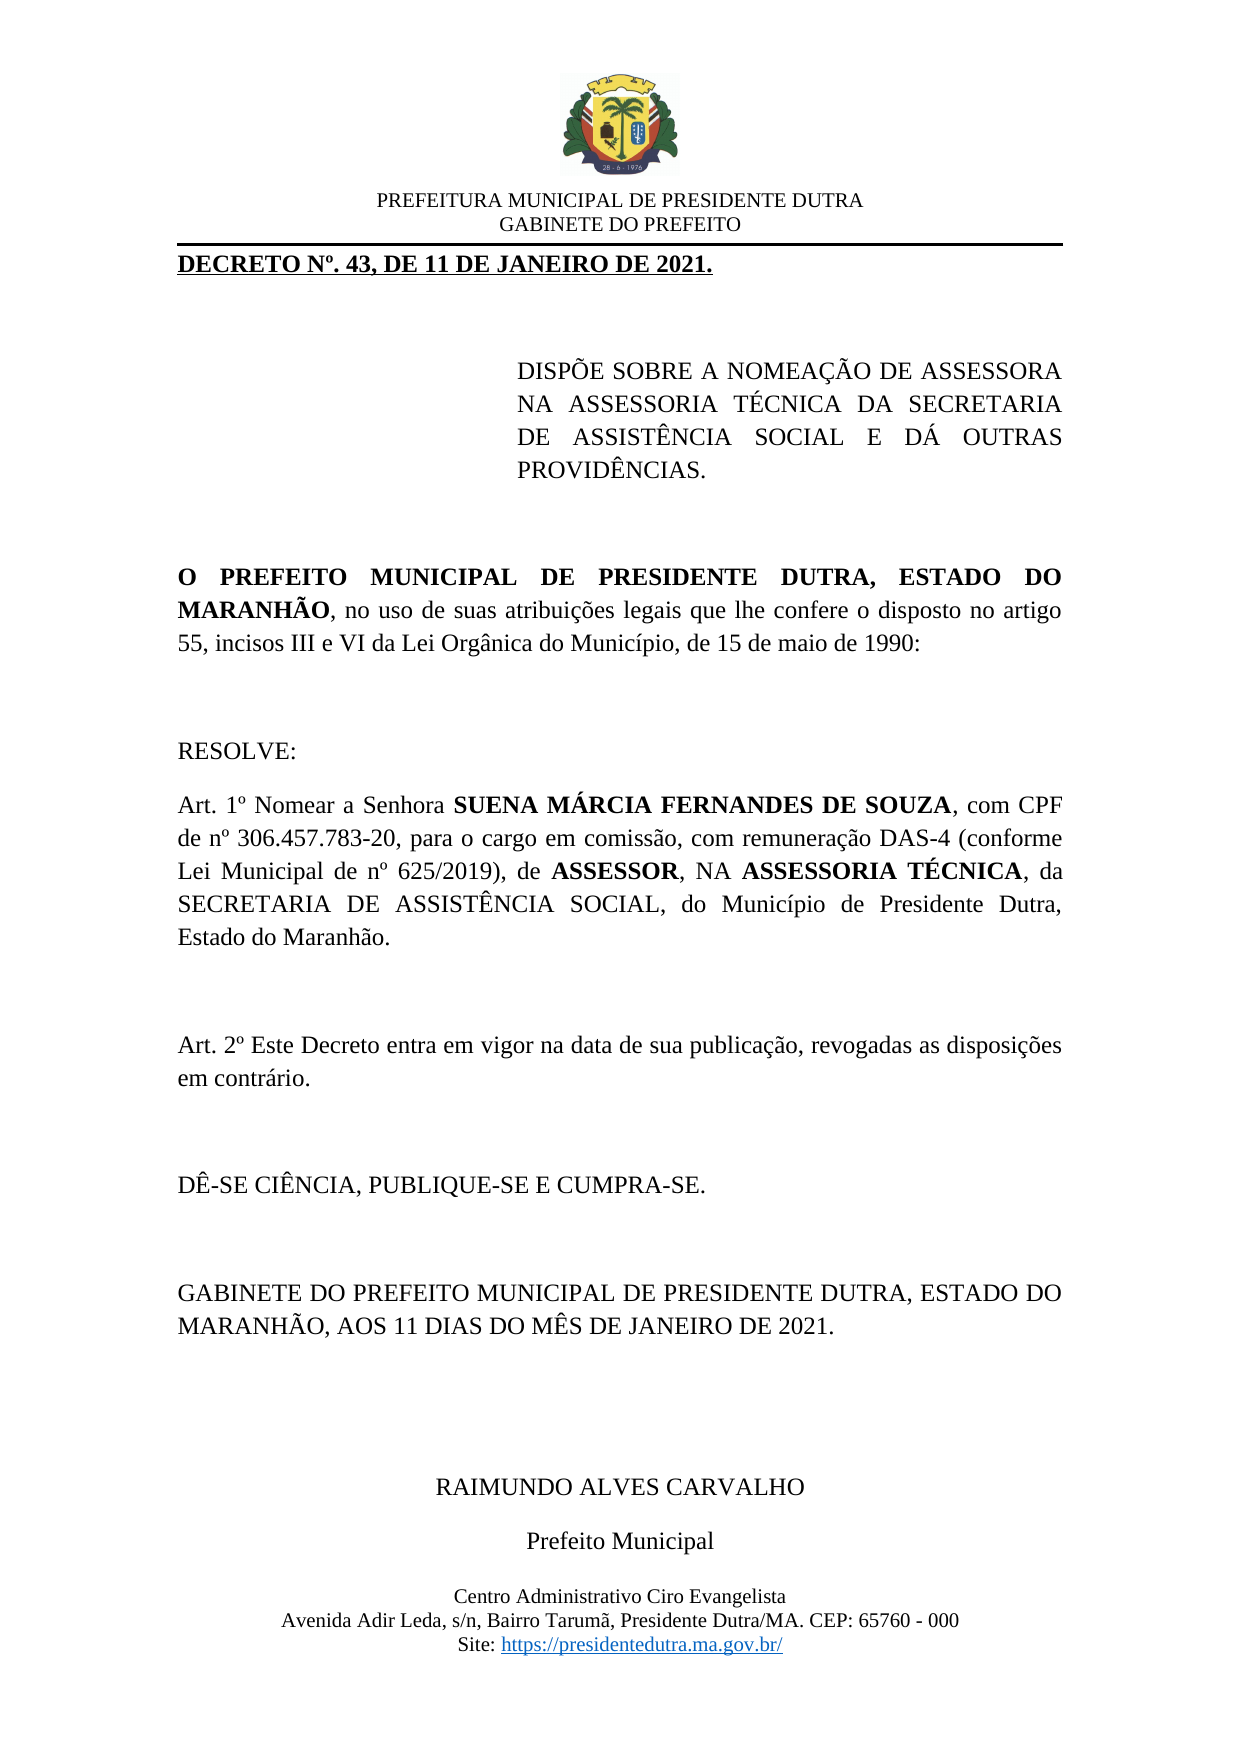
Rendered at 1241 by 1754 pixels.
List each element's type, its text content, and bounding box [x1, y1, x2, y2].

text DISPÕE SOBRE A NOMEAÇÃO DE ASSESSORA NA ASSESSORIA TÉCNICA DA SECRETARIA DE ASSISTÊNCIA SOCIAL E DÁ OUTRAS PROVIDÊNCIAS. [517, 356, 1063, 483]
picture [560, 73, 681, 176]
text DECRETO Nº. 43, DE 11 DE JANEIRO DE 2021. [177, 249, 1063, 278]
text RAIMUNDO ALVES CARVALHO [177, 1472, 1063, 1501]
text GABINETE DO PREFEITO MUNICIPAL DE PRESIDENTE DUTRA, ESTADO DO MARANHÃO, AOS 11 DIAS DO MÊS DE JANEIRO DE 2021. [177, 1278, 1063, 1340]
text O PREFEITO MUNICIPAL DE PRESIDENTE DUTRA, ESTADO DO MARANHÃO, no uso de suas atribuições legais que lhe confere o disposto no artigo 55, incisos III e VI da Lei Orgânica do Município, de 15 de maio de 1990: [177, 562, 1063, 657]
text Art. 2º Este Decreto entra em vigor na data de sua publicação, revogadas as disposições em contrário. [177, 1030, 1063, 1092]
text Prefeito Municipal [177, 1526, 1063, 1555]
text RESOLVE: [177, 736, 1063, 765]
text Art. 1º Nomear a Senhora SUENA MÁRCIA FERNANDES DE SOUZA, com CPF de nº 306.457.783-20, para o cargo em comissão, com remuneração DAS-4 (conforme Lei Municipal de nº 625/2019), de ASSESSOR, NA ASSESSORIA TÉCNICA, da SECRETARIA DE ASSISTÊNCIA SOCIAL, do Município de Presidente Dutra, Estado do Maranhão. [177, 790, 1063, 951]
text DÊ-SE CIÊNCIA, PUBLIQUE-SE E CUMPRA-SE. [177, 1171, 1063, 1199]
